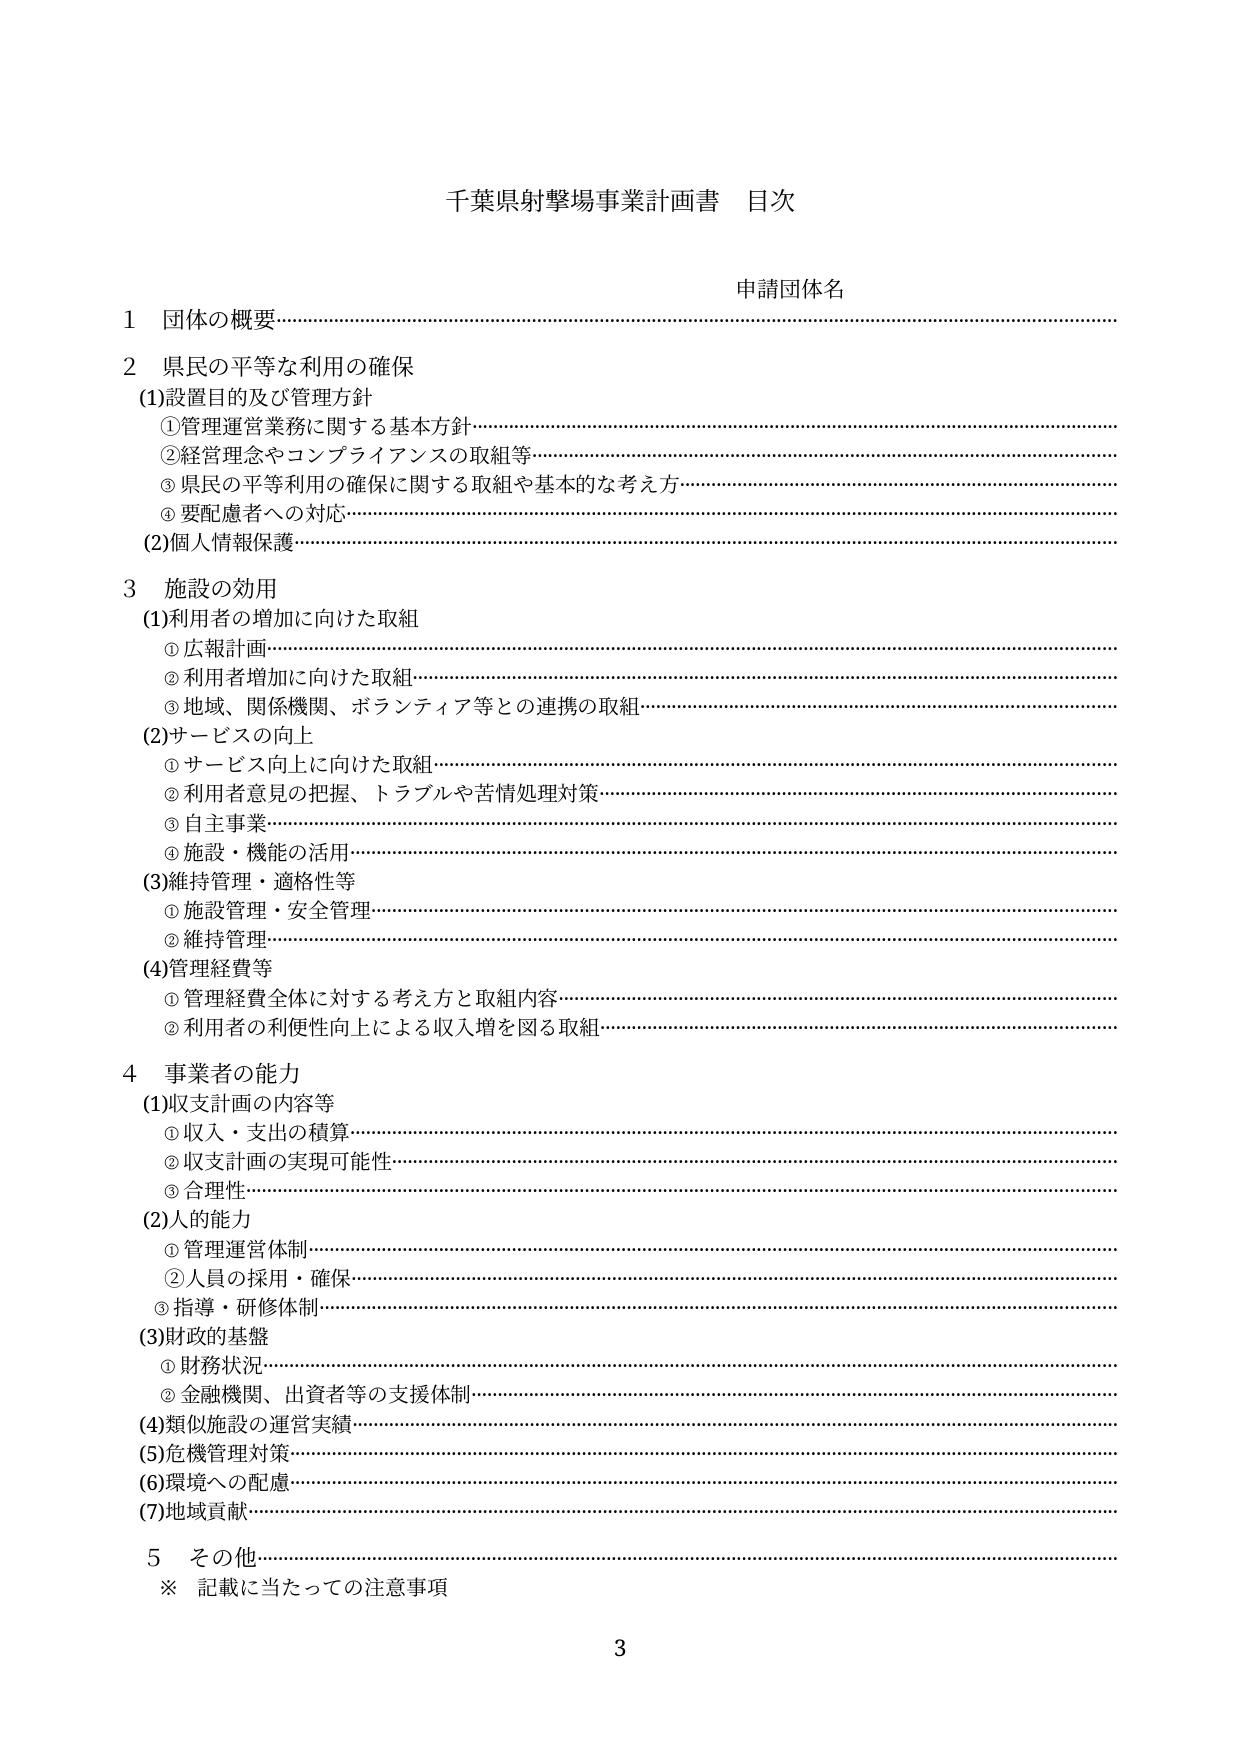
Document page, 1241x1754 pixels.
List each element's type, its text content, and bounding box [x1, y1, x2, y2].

text (5)危機管理対策 [118, 1438, 1122, 1467]
text (4)管理経費等 [143, 953, 1122, 983]
text ②維持管理 [143, 924, 1122, 953]
text (1)設置目的及び管理方針 [118, 382, 1122, 411]
text ①施設管理・安全管理 [143, 895, 1122, 924]
text 千葉県射撃場事業計画書 目次 [118, 164, 1122, 235]
text (6)環境への配慮 [118, 1467, 1122, 1496]
text ③指導・研修体制 [143, 1292, 1122, 1321]
text ④施設・機能の活用 [143, 837, 1122, 866]
text ①財務状況 [118, 1350, 1122, 1379]
text ②収支計画の実現可能性 [143, 1146, 1122, 1175]
text ５ その他 [143, 1543, 1122, 1572]
text (1)利用者の増加に向けた取組 [143, 603, 1122, 633]
text ①管理運営体制 [143, 1234, 1122, 1263]
text ①管理運営業務に関する基本方針 [118, 411, 1122, 440]
text ③自主事業 [143, 808, 1122, 837]
text ③地域、関係機関、ボランティア等との連携の取組 [143, 691, 1122, 720]
text ※ 記載に当たっての注意事項 [118, 1572, 1122, 1601]
text ②利用者増加に向けた取組 [143, 662, 1122, 691]
text ２ 県民の平等な利用の確保 [118, 352, 1122, 382]
text (2)サービスの向上 [143, 720, 1122, 749]
text (1)収支計画の内容等 [143, 1088, 1122, 1117]
text ②金融機関、出資者等の支援体制 [118, 1379, 1122, 1409]
text (4)類似施設の運営実績 [118, 1409, 1122, 1438]
text (7)地域貢献 [118, 1496, 1122, 1525]
text ③合理性 [143, 1175, 1122, 1204]
text (2)個人情報保護 [118, 527, 1122, 557]
text ②利用者の利便性向上による収入増を図る取組 [143, 1012, 1122, 1041]
text ①収入・支出の積算 [143, 1117, 1122, 1146]
text ②利用者意見の把握、トラブルや苦情処理対策 [143, 778, 1122, 808]
text ②人員の採用・確保 [118, 1263, 1122, 1292]
text (3)財政的基盤 [118, 1321, 1122, 1350]
text ３ 施設の効用 [118, 574, 1122, 603]
text ③県民の平等利用の確保に関する取組や基本的な考え方 [118, 469, 1122, 498]
text 申請団体名 [118, 270, 844, 306]
text ④要配慮者への対応 [118, 498, 1122, 527]
text ①広報計画 [143, 633, 1122, 662]
text ②経営理念やコンプライアンスの取組等 [118, 440, 1122, 469]
text (3)維持管理・適格性等 [143, 866, 1122, 895]
text ４ 事業者の能力 [118, 1059, 1122, 1088]
text ①サービス向上に向けた取組 [143, 749, 1122, 778]
text (2)人的能力 [143, 1204, 1122, 1234]
text ①管理経費全体に対する考え方と取組内容 [143, 983, 1122, 1012]
text １ 団体の概要 [118, 306, 1122, 335]
